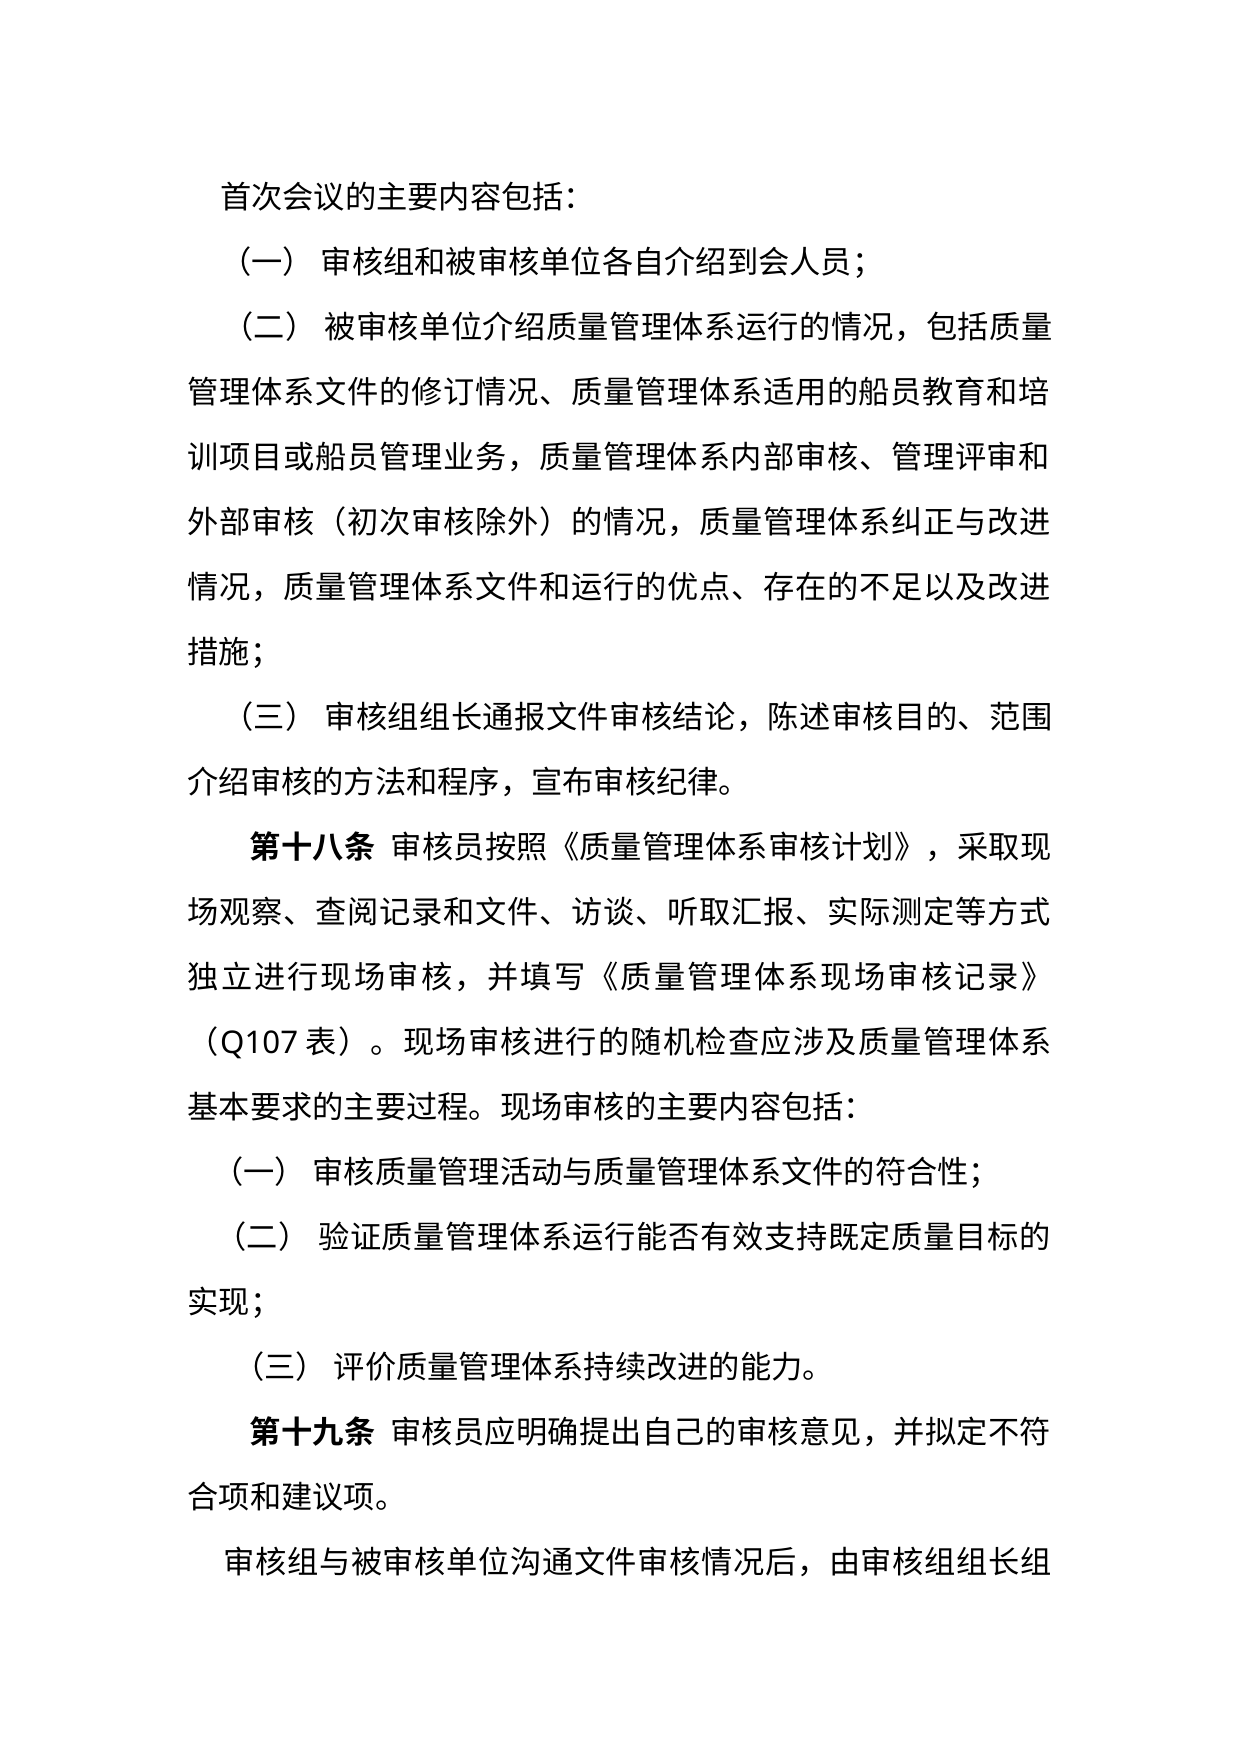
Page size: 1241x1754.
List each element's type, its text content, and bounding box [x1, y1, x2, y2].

text （三） 评价质量管理体系持续改进的能力。 [187, 1332, 1053, 1397]
text （三） 审核组组长通报文件审核结论，陈述审核目的、范围，介绍审核的方法和程序，宣布审核纪律。 [187, 682, 1053, 812]
text （二） 验证质量管理体系运行能否有效支持既定质量目标的实现； [187, 1202, 1053, 1332]
text 首次会议的主要内容包括： [187, 162, 1053, 227]
text 第十九条 审核员应明确提出自己的审核意见，并拟定不符合项和建议项。 [187, 1397, 1053, 1527]
text （二） 被审核单位介绍质量管理体系运行的情况，包括质量管理体系文件的修订情况、质量管理体系适用的船员教育和培训项目或船员管理业务，质量管理体系内部审核、管理评审和外部审核（初次审核除外）的情况，质量管理体系纠正与改进情况，质量管理体系文件和运行的优点、存在的不足以及改进措施； [187, 292, 1053, 682]
text 第十八条 审核员按照《质量管理体系审核计划》，采取现场观察、查阅记录和文件、访谈、听取汇报、实际测定等方式独立进行现场审核，并填写《质量管理体系现场审核记录》（Q107表）。现场审核进行的随机检查应涉及质量管理体系基本要求的主要过程。现场审核的主要内容包括： [187, 812, 1053, 1137]
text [187, 1527, 1053, 1592]
text （一） 审核组和被审核单位各自介绍到会人员； [187, 227, 1053, 292]
text （一） 审核质量管理活动与质量管理体系文件的符合性； [187, 1137, 1053, 1202]
